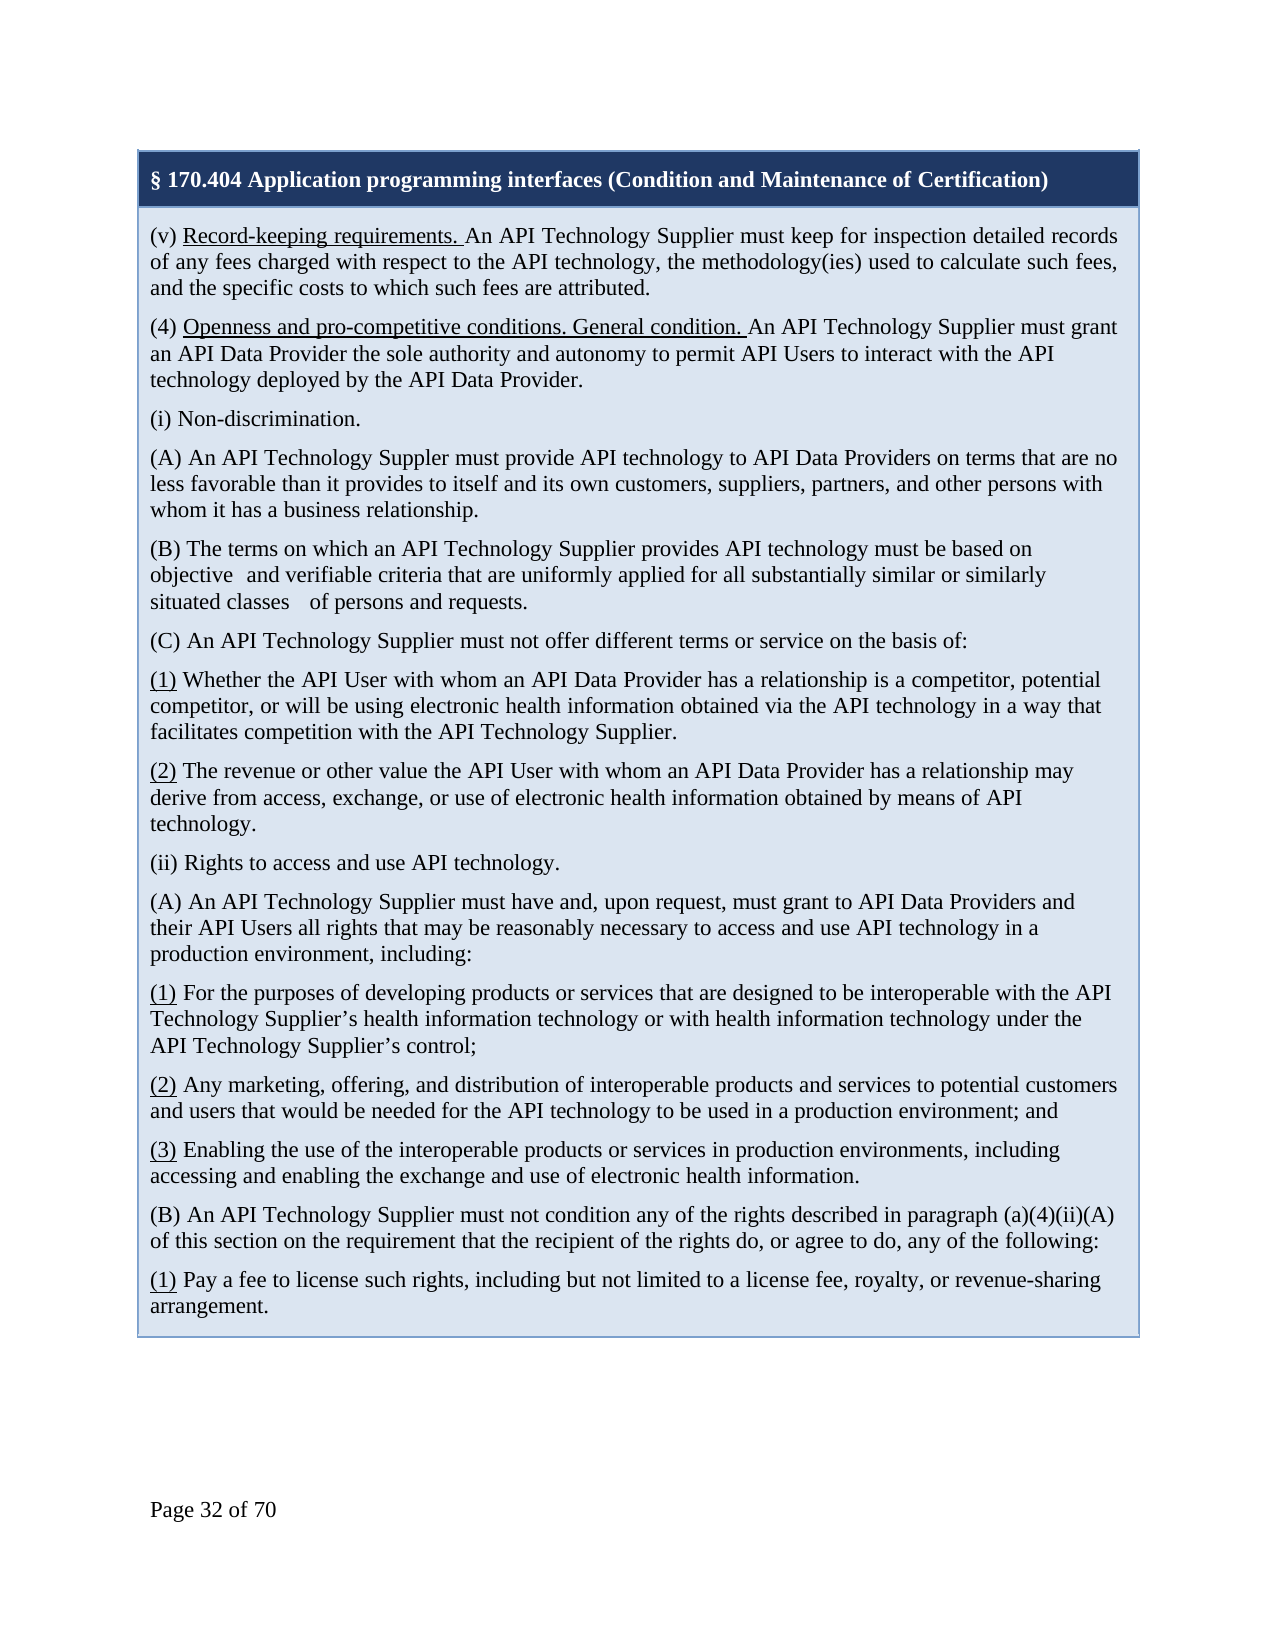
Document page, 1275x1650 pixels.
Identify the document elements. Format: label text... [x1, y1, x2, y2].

list Enabling the use of the interoperable products or services in production environments, including accessing and enabling the exchange and use of electronic health information. [150, 1136, 1067, 1189]
list Record-keeping requirements. An API Technology Supplier must keep for inspection detailed records of any fees charged with respect to the API technology, the methodology(ies) used to calculate such fees, and the specific costs to which such fees are attributed. [150, 222, 1118, 301]
list Rights to access and use API technology. [150, 849, 1150, 875]
list Pay a fee to license such rights, including but not limited to a license fee, royalty, or revenue-sharing arrangement. [150, 1266, 1107, 1319]
list Any marketing, offering, and distribution of interoperable products and services to potential customers and users that would be needed for the API technology to be used in a production environment; and [150, 1071, 1118, 1123]
list An API Technology Supplier must have and, upon request, must grant to API Data Providers and their API Users all rights that may be reasonably necessary to access and use API technology in a production environment, including: [150, 888, 1081, 967]
list Openness and pro-competitive conditions. General condition. An API Technology Supplier must grant an API Data Provider the sole authority and autonomy to permit API Users to interact with the API technology deployed by the API Data Provider. [150, 313, 1118, 392]
list Whether the API User with whom an API Data Provider has a relationship is a competitor, potential competitor, or will be using electronic health information obtained via the API technology in a way that facilitates competition with the API Technology Supplier. [150, 666, 1102, 745]
list The terms on which an API Technology Supplier provides API technology must be based on objective and verifiable criteria that are uniformly applied for all substantially similar or similarly situated classes of persons and requests. [150, 535, 1120, 614]
list Non-discrimination. [150, 405, 1150, 431]
list The revenue or other value the API User with whom an API Data Provider has a relationship may derive from access, exchange, or use of electronic health information obtained by means of API technology. [150, 757, 1074, 836]
list An API Technology Supplier must not offer different terms or service on the basis of: [150, 627, 1150, 653]
subtitle § 170.404 Application programming interfaces (Condition and Maintenance of Certification) [150, 166, 1150, 192]
list For the purposes of developing products or services that are designed to be interoperable with the API Technology Supplier’s health information technology or with health information technology under the API Technology Supplier’s control; [150, 979, 1118, 1058]
list An API Technology Supplier must not condition any of the rights described in paragraph (a)(4)(ii)(A) of this section on the requirement that the recipient of the rights do, or agree to do, any of the following: [150, 1201, 1118, 1254]
list An API Technology Suppler must provide API technology to API Data Providers on terms that are no less favorable than it provides to itself and its own customers, suppliers, partners, and other persons with whom it has a business relationship. [150, 443, 1118, 523]
